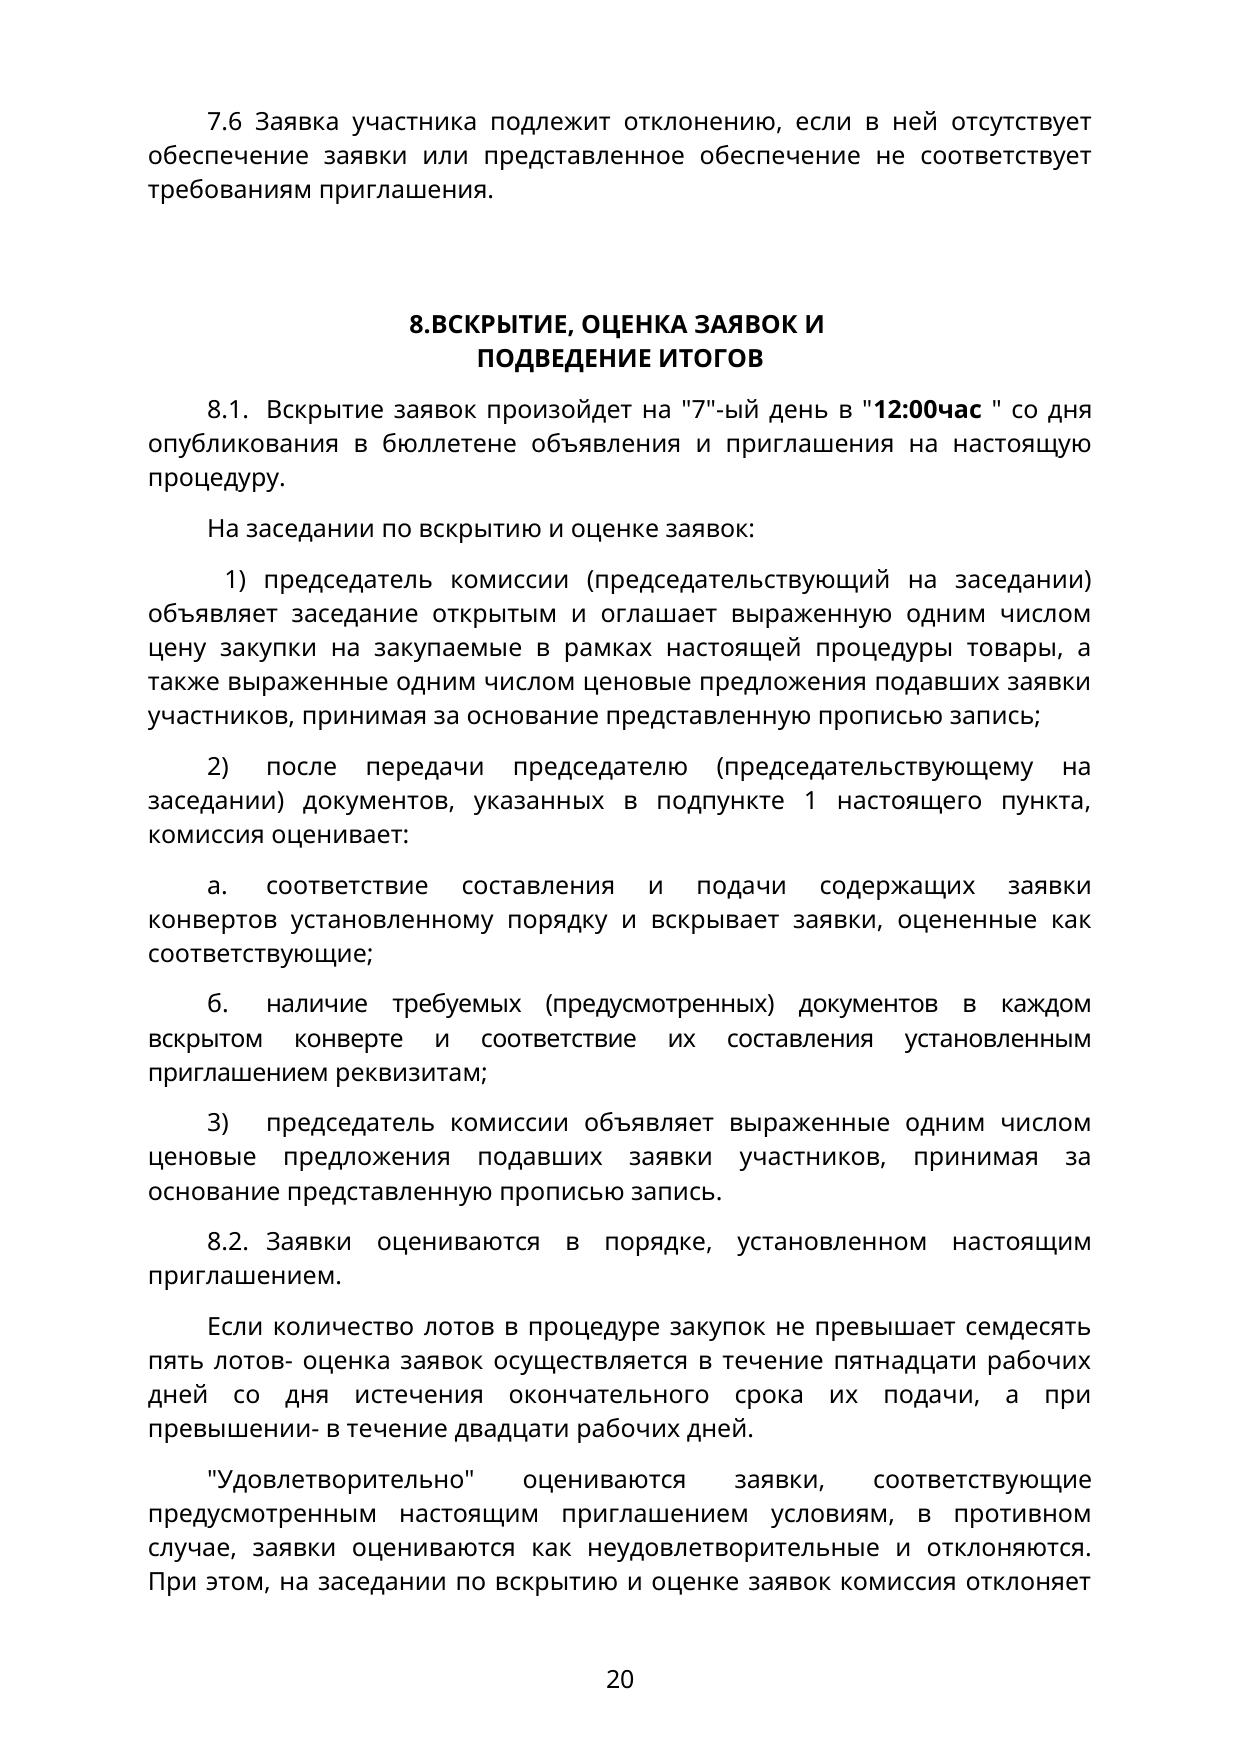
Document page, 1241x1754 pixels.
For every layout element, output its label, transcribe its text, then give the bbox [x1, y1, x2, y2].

text На заседании по вскрытию и оценке заявок: [148, 511, 1092, 545]
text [148, 1462, 1092, 1598]
text 8.2. Заявки оцениваются в порядке, установленном настоящим приглашением. [148, 1224, 1092, 1292]
text а. соответствие составления и подачи содержащих заявки конвертов установленному порядку и вскрывает заявки, оцененные как соответствующие; [148, 867, 1092, 969]
text 1) председатель комиссии (председательствующий на заседании) объявляет заседание открытым и оглашает выраженную одним числом цену закупки на закупаемые в рамках настоящей процедуры товары, а также выраженные одним числом ценовые предложения подавших заявки участников, принимая за основание представленную прописью запись; [148, 561, 1092, 732]
text б. наличие требуемых (предусмотренных) документов в каждом вскрытом конверте и соответствие их составления установленным приглашением реквизитам; [148, 986, 1092, 1088]
text 2) после передачи председателю (председательствующему на заседании) документов, указанных в подпункте 1 настоящего пункта, комиссия оценивает: [148, 748, 1092, 851]
text 8.ВСКРЫТИЕ, ОЦЕНКА ЗАЯВОК И ПОДВЕДЕНИЕ ИТОГОВ [148, 307, 1092, 375]
text 3) председатель комиссии объявляет выраженные одним числом ценовые предложения подавших заявки участников, принимая за основание представленную прописью запись. [148, 1105, 1092, 1207]
text Если количество лотов в процедуре закупок не превышает семдесять пять лотов- оценка заявок осуществляется в течение пятнадцати рабочих дней со дня истечения окончательного срока их подачи, а при превышении- в течение двадцати рабочих дней. [148, 1309, 1092, 1445]
text 7.6 Заявка участника подлежит отклонению, если в ней отсутствует обеспечение заявки или представленное обеспечение не соответствует требованиям приглашения. [148, 103, 1092, 206]
text 8.1. Вскрытие заявок произойдет на "7"-ый день в "12:00час " со дня опубликования в бюллетене объявления и приглашения на настоящую процедуру. [148, 392, 1092, 494]
